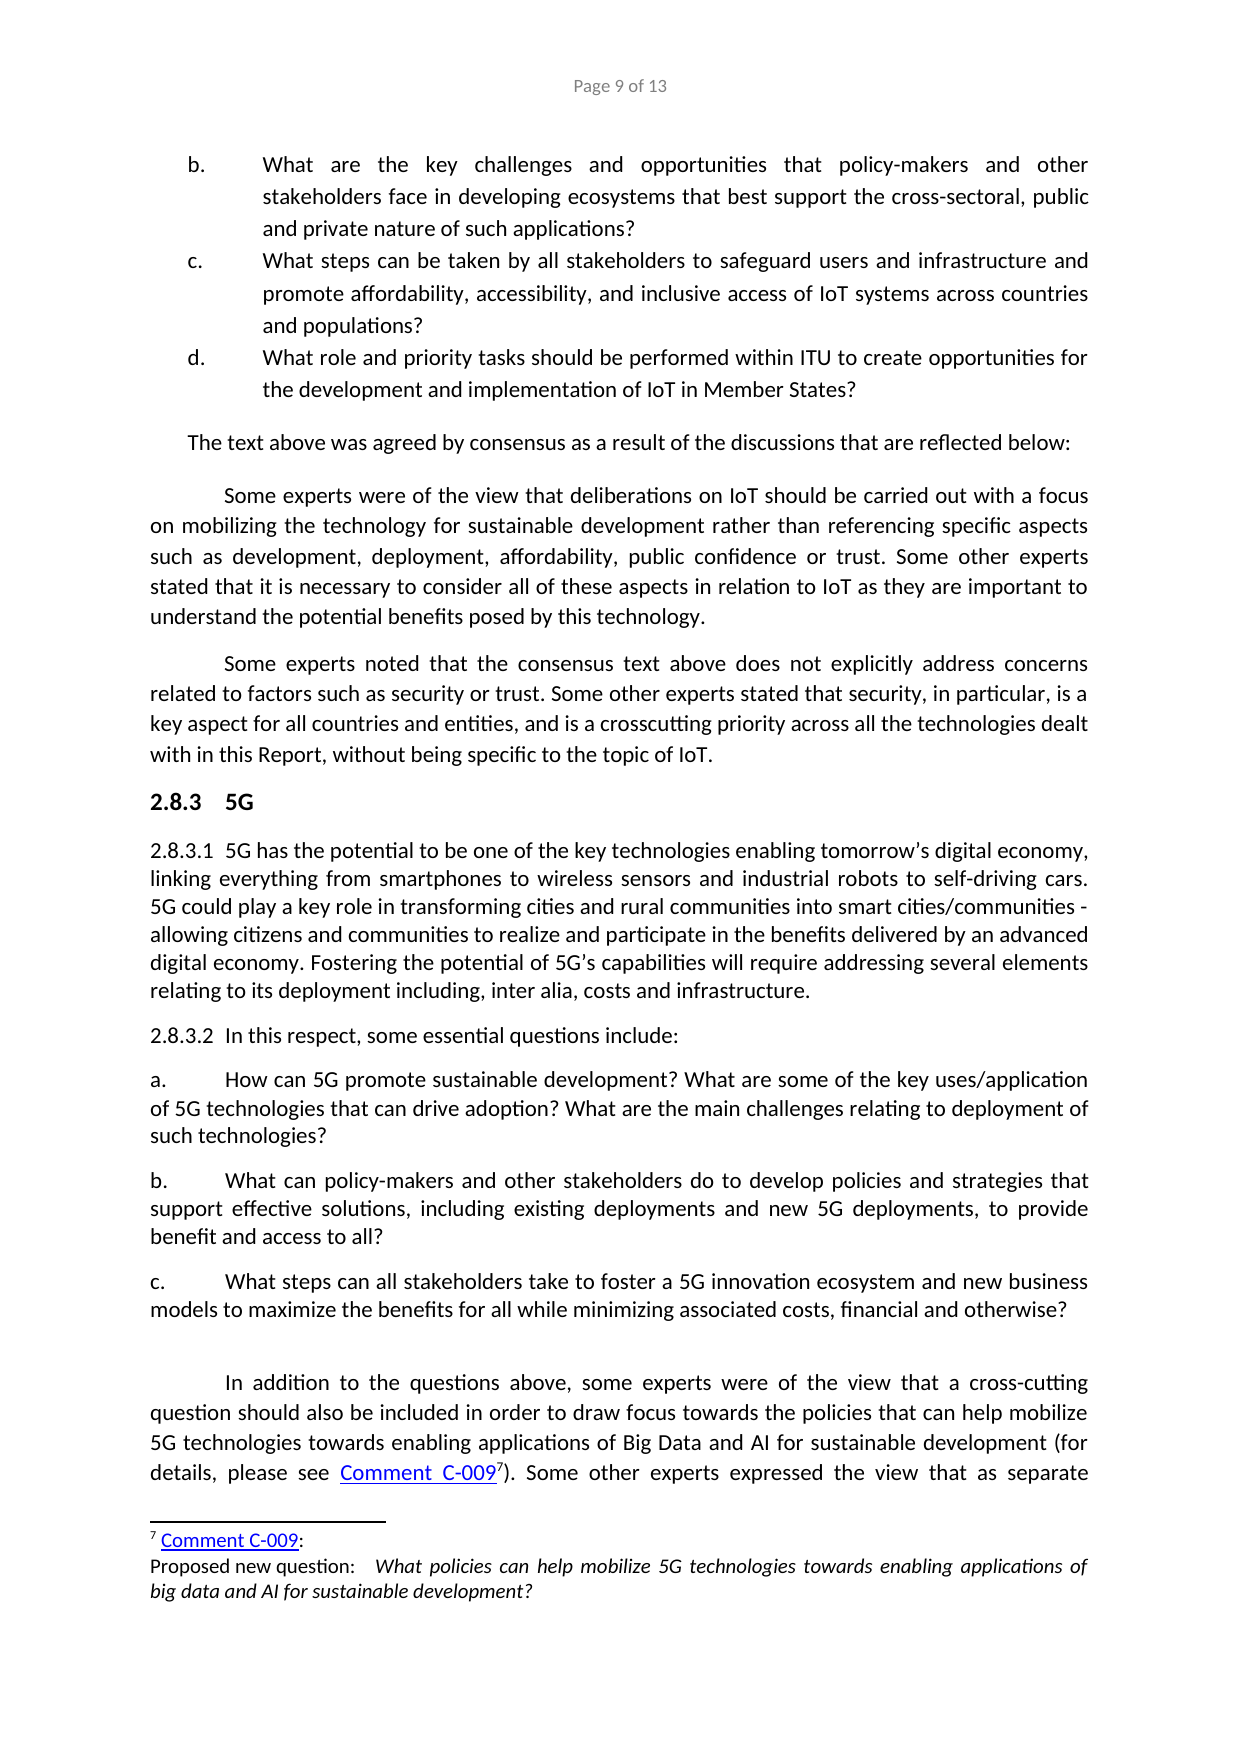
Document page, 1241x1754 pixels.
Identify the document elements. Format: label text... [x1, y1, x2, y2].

list b. What can policy-makers and other stakeholders do to develop policies and strategies that support effective solutions, including existing deployments and new 5G deployments, to provide benefit and access to all? [150, 1166, 1090, 1250]
list 2.8.3.2 In this respect, some essential questions include: [150, 1021, 1090, 1049]
list What role and priority tasks should be performed within ITU to create opportunities for the development and implementation of IoT in Member States? [187, 343, 1090, 403]
list c. What steps can all stakeholders take to foster a 5G innovation ecosystem and new business models to maximize the benefits for all while minimizing associated costs, financial and otherwise? [150, 1267, 1090, 1323]
text The text above was agreed by consensus as a result of the discussions that are reflected below: [187, 428, 1090, 456]
list 2.8.3.1 5G has the potential to be one of the key technologies enabling tomorrow’s digital economy, linking everything from smartphones to wireless sensors and industrial robots to self-driving cars. 5G could play a key role in transforming cities and rural communities into smart cities/communities - allowing citizens and communities to realize and participate in the benefits delivered by an advanced digital economy. Fostering the potential of 5G’s capabilities will require addressing several elements relating to its deployment including, inter alia, costs and infrastructure. [150, 836, 1090, 1004]
text Some experts were of the view that deliberations on IoT should be carried out with a focus on mobilizing the technology for sustainable development rather than referencing specific aspects such as development, deployment, affordability, public confidence or trust. Some other experts stated that it is necessary to consider all of these aspects in relation to IoT as they are important to understand the potential benefits posed by this technology. [150, 481, 1090, 630]
text Some experts noted that the consensus text above does not explicitly address concerns related to factors such as security or trust. Some other experts stated that security, in particular, is a key aspect for all countries and entities, and is a crosscutting priority across all the technologies dealt with in this Report, without being specific to the topic of IoT. [150, 649, 1090, 768]
list What are the key challenges and opportunities that policy-makers and other stakeholders face in developing ecosystems that best support the cross-sectoral, public and private nature of such applications? [187, 150, 1090, 242]
list a. How can 5G promote sustainable development? What are some of the key uses/application of 5G technologies that can drive adoption? What are the main challenges relating to deployment of such technologies? [150, 1066, 1090, 1150]
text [150, 1368, 1090, 1486]
list What steps can be taken by all stakeholders to safeguard users and infrastructure and promote affordability, accessibility, and inclusive access of IoT systems across countries and populations? [187, 247, 1090, 339]
text 2.8.3 5G [150, 787, 1090, 817]
